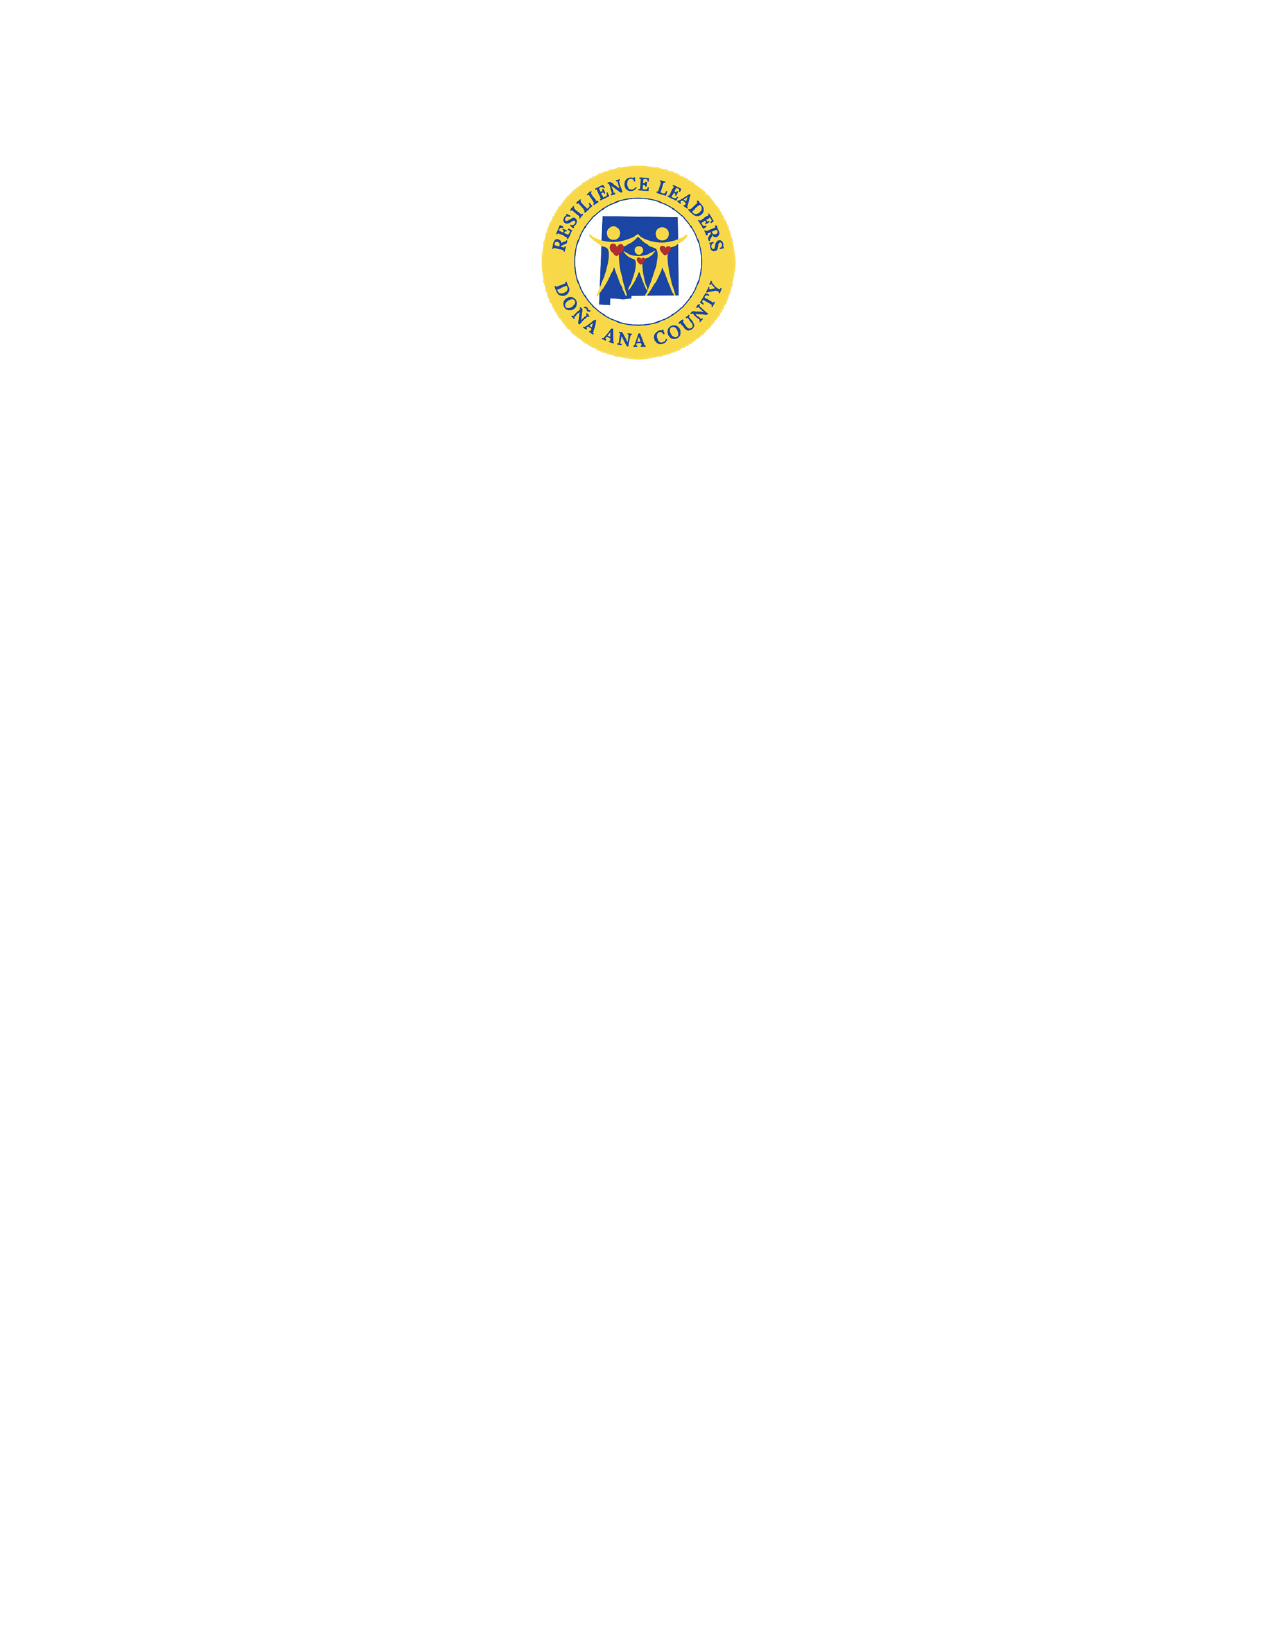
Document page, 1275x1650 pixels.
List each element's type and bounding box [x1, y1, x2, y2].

picture [525, 150, 750, 375]
